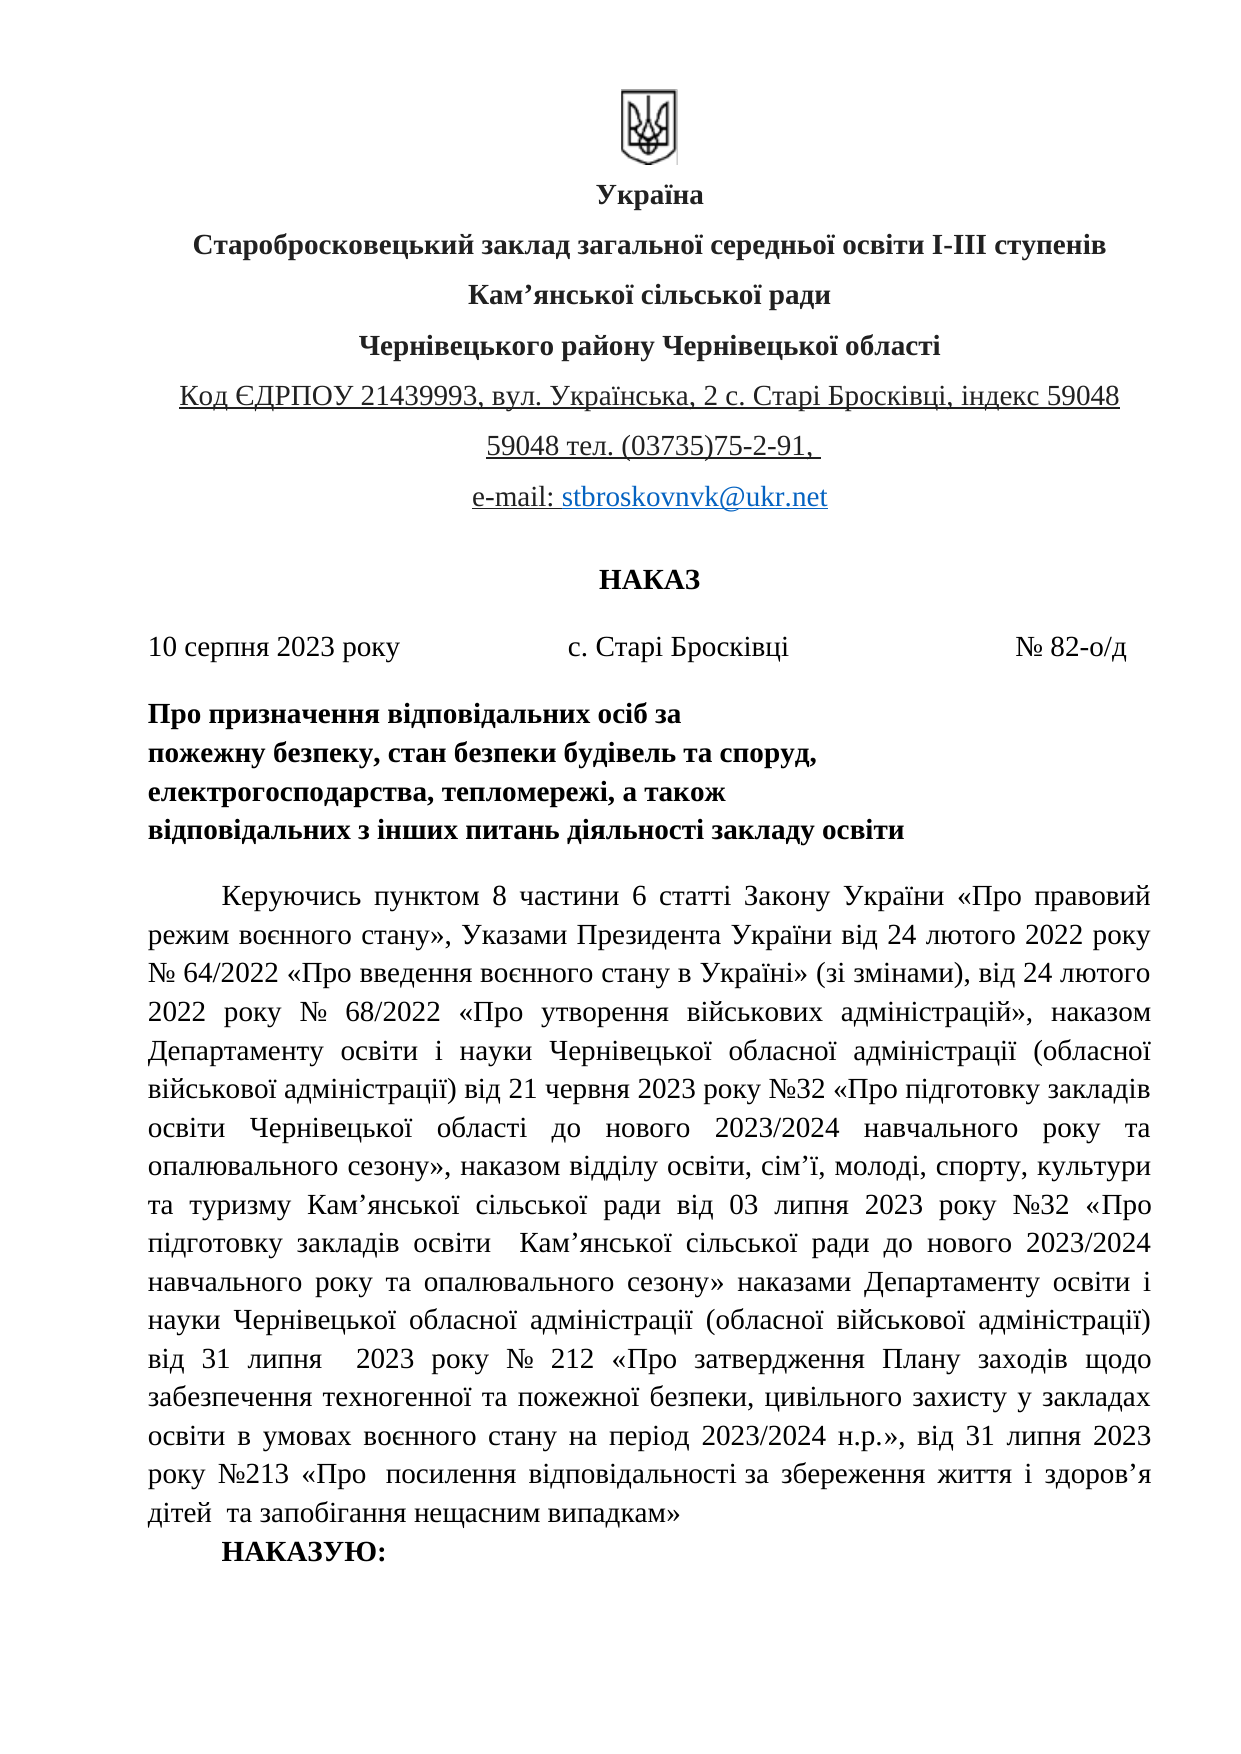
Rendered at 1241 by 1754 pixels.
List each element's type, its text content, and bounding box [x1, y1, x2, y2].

text Код ЄДРПОУ 21439993, вул. Українська, 2 с. Старі Бросківці, індекс 59048 59048 тел. (03735)75-2-91, [148, 378, 1152, 462]
text відповідальних з інших питань діяльності закладу освіти [148, 812, 1152, 846]
picture [621, 88, 679, 165]
text Кам’янської сільської ради [148, 277, 1152, 311]
text Старобросковецький заклад загальної середньої освіти І-ІІІ ступенів [148, 227, 1152, 261]
text Чернівецького району Чернівецької області [148, 328, 1152, 361]
text Керуючись пунктом 8 частини 6 статті Закону України «Про правовий режим воєнного стану», Указами Президента України від 24 лютого 2022 року № 64/2022 «Про введення воєнного стану в Україні» (зі змінами), від 24 лютого 2022 року № 68/2022 «Про утворення військових адміністрацій», наказом Департаменту освіти і науки Чернівецької обласної адміністрації (обласної військової адміністрації) від 21 червня 2023 року №32 «Про підготовку закладів освіти Чернівецької області до нового 2023/2024 навчального року та опалювального сезону», наказом відділу освіти, сім’ї, молоді, спорту, культури та туризму Кам’янської сільської ради від 03 липня 2023 року №32 «Про підготовку закладів освіти Кам’янської сільської ради до нового 2023/2024 навчального року та опалювального сезону» наказами Департаменту освіти і науки Чернівецької обласної адміністрації (обласної військової адміністрації) від 31 липня 2023 року № 212 «Про затвердження Плану заходів щодо забезпечення техногенної та пожежної безпеки, цивільного захисту у закладах освіти в умовах воєнного стану на період 2023/2024 н.р.», від 31 липня 2023 року №213 «Про посилення відповідальності за збереження життя і здоров’я дітей та запобігання нещасним випадкам» [148, 878, 1152, 1529]
text Україна [148, 177, 1152, 210]
text НАКАЗ [148, 562, 1152, 596]
text 10 серпня 2023 року с. Старі Бросківці № 82-о/д [148, 629, 1152, 663]
text НАКАЗУЮ: [148, 1534, 1152, 1567]
text Про призначення відповідальних осіб за пожежну безпеку, стан безпеки будівель та споруд, електрогосподарства, тепломережі, а також [148, 697, 1152, 807]
text e-mail: stbroskovnvk@ukr.net [148, 479, 1152, 512]
